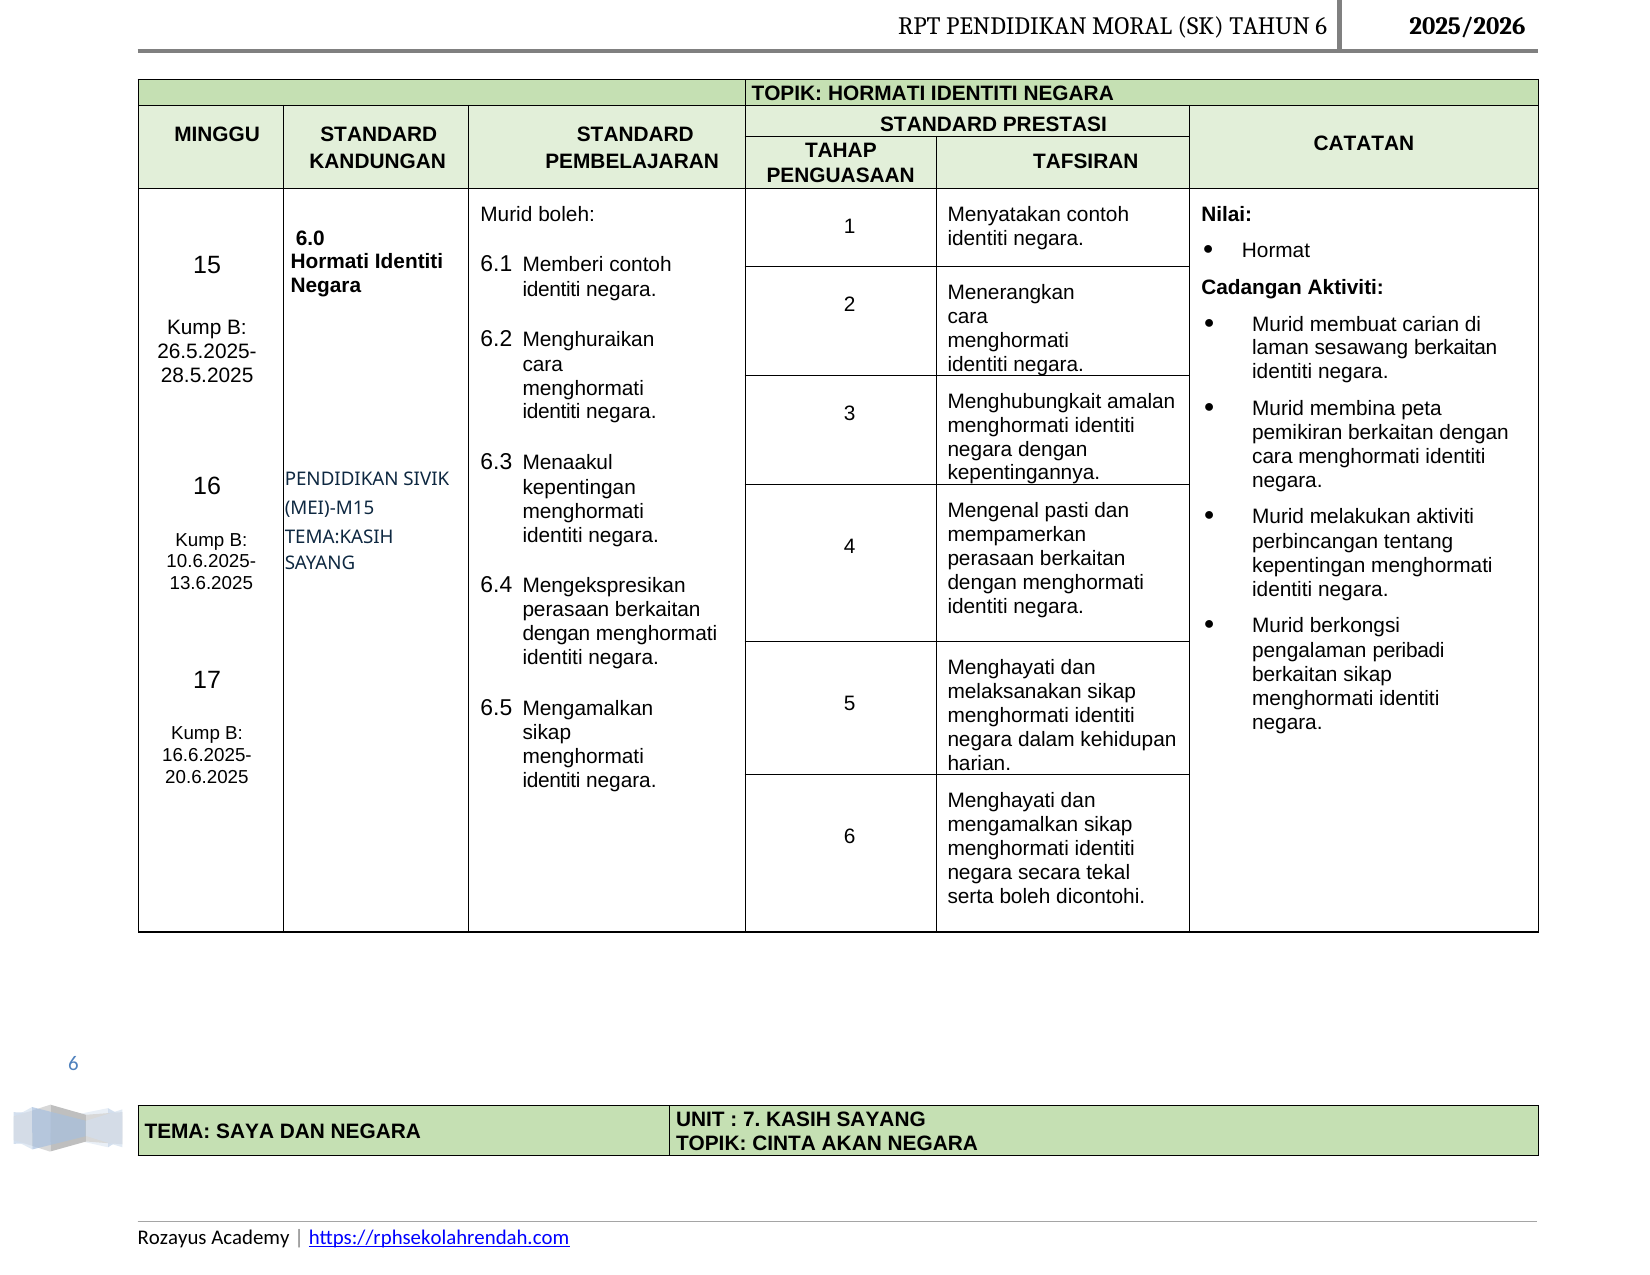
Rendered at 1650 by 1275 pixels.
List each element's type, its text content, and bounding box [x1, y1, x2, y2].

table_cell Murid boleh: Memberi contoh identiti negara. Menghuraikan cara menghormati identiti negara. Menaakul kepentingan menghormati identiti negara. Mengekspresikan perasaan berkaitan dengan menghormati identiti negara. Mengamalkan sikap menghormati identiti negara. [469, 189, 745, 931]
table_cell 5 [746, 642, 936, 774]
table_cell TAFSIRAN [937, 137, 1189, 188]
table_cell 2 [746, 267, 936, 375]
table_cell Menghubungkait amalan menghormati identiti negara dengan kepentingannya. [937, 376, 1189, 484]
table_cell TAHAP PENGUASAAN [746, 137, 936, 188]
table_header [746, 80, 1538, 105]
table_cell STANDARD KANDUNGAN [284, 106, 468, 188]
table_cell 15 Kump B: 26.5.2025-28.5.2025 16 Kump B: 10.6.2025-13.6.2025 17 Kump B: 16.6.2025-20.6.2025 [139, 189, 283, 931]
table_cell 1 [746, 189, 936, 266]
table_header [139, 80, 745, 105]
table_cell 4 [746, 485, 936, 641]
table_cell 3 [746, 376, 936, 484]
table_cell CATATAN [1190, 106, 1538, 188]
table_cell 6.0 Hormati Identiti Negara PENDIDIKAN SIVIK (MEI)-M15 TEMA:KASIH SAYANG [284, 189, 468, 931]
table_cell Menghayati dan mengamalkan sikap menghormati identiti negara secara tekal serta boleh dicontohi. [937, 775, 1189, 931]
table_cell STANDARD PEMBELAJARAN [469, 106, 745, 188]
table_cell Mengenal pasti dan mempamerkan perasaan berkaitan dengan menghormati identiti negara. [937, 485, 1189, 641]
table_cell Menerangkan cara menghormati identiti negara. [937, 267, 1189, 375]
table_cell Menghayati dan melaksanakan sikap menghormati identiti negara dalam kehidupan harian. [937, 642, 1189, 774]
table_cell 6 [746, 775, 936, 931]
table_header UNIT : 7. KASIH SAYANG TOPIK: [670, 1106, 1538, 1155]
table_cell STANDARD PRESTASI [746, 106, 1189, 136]
table_header TEMA: SAYA DAN NEGARA [139, 1106, 669, 1155]
table_cell MINGGU [139, 106, 283, 188]
table_cell Nilai: Hormat Cadangan Aktiviti: Murid membuat carian di laman sesawang berkaitan identiti negara. Murid membina peta pemikiran berkaitan dengan cara menghormati identiti negara. Murid melakukan aktiviti perbincangan tentang kepentingan menghormati identiti negara. Murid berkongsi pengalaman peribadi berkaitan sikap menghormati identiti negara. [1190, 189, 1538, 931]
table_cell Menyatakan contoh identiti negara. [937, 189, 1189, 266]
